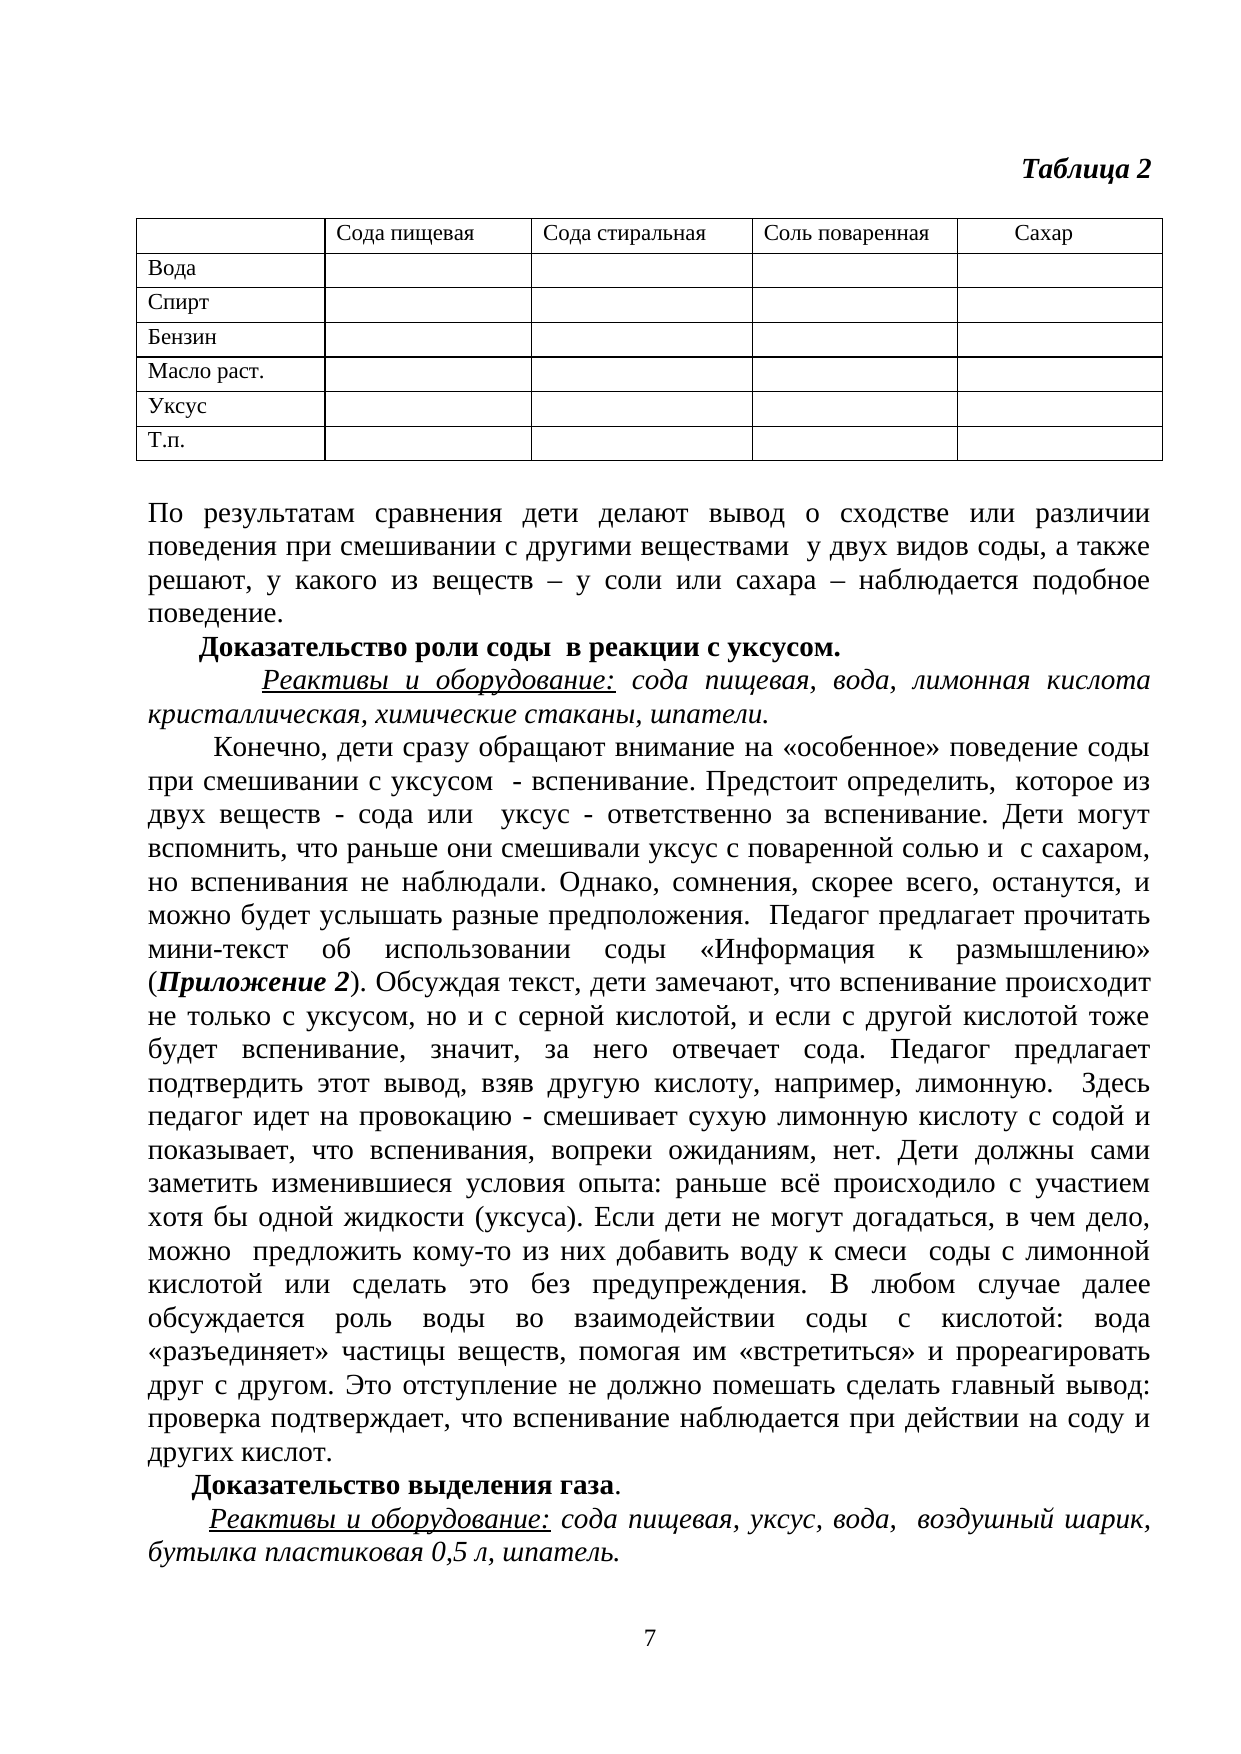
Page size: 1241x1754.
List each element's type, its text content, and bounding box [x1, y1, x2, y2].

table_cell [326, 323, 531, 356]
table_header Сахар [958, 219, 1162, 253]
text Конечно, дети сразу обращают внимание на «особенное» поведение соды при смешивании с уксусом - вспенивание. Предстоит определить, которое из двух веществ - сода или уксус - ответственно за вспенивание. Дети могут вспомнить, что раньше они смешивали уксус с поваренной солью и с сахаром, но вспенивания не наблюдали. Однако, сомнения, скорее всего, останутся, и можно будет услышать разные предположения. Педагог предлагает прочитать мини-текст об использовании соды «Информация к размышлению» (Приложение 2). Обсуждая текст, дети замечают, что вспенивание происходит не только с уксусом, но и с серной кислотой, и если с другой кислотой тоже будет вспенивание, значит, за него отвечает сода. Педагог предлагает подтвердить этот вывод, взяв другую кислоту, например, лимонную. Здесь педагог идет на провокацию - смешивает сухую лимонную кислоту с содой и показывает, что вспенивания, вопреки ожиданиям, нет. Дети должны сами заметить изменившиеся условия опыта: раньше всё происходило с участием хотя бы одной жидкости (уксуса). Если дети не могут догадаться, в чем дело, можно предложить кому-то из них добавить воду к смеси соды с лимонной кислотой или сделать это без предупреждения. В любом случае далее обсуждается роль воды во взаимодействии соды с кислотой: вода «разъединяет» частицы веществ, помогая им «встретиться» и прореагировать друг с другом. Это отступление не должно помешать сделать главный вывод: проверка подтверждает, что вспенивание наблюдается при действии на соду и других кислот. [148, 729, 1152, 1467]
table_cell [532, 392, 752, 426]
table_cell Вода [137, 254, 324, 287]
table_cell [753, 323, 957, 356]
table_header Соль поваренная [753, 219, 957, 253]
text Таблица 2 [148, 151, 1152, 184]
table_cell Т.п. [137, 427, 324, 460]
table_cell [958, 358, 1162, 391]
table_cell [532, 288, 752, 322]
table_cell [958, 323, 1162, 356]
table_cell [532, 427, 752, 460]
table_cell [958, 288, 1162, 322]
table_cell [753, 358, 957, 391]
table_header Сода стиральная [532, 219, 752, 253]
table_cell [753, 427, 957, 460]
text Реактивы и оборудование: сода пищевая, вода, лимонная кислота кристаллическая, химические стаканы, шпатели. [148, 662, 1152, 729]
text По результатам сравнения дети делают вывод о сходстве или различии поведения при смешивании с другими веществами у двух видов соды, а также решают, у какого из веществ – у соли или сахара – наблюдается подобное поведение. [148, 495, 1152, 629]
table_cell Уксус [137, 392, 324, 426]
table_cell Спирт [137, 288, 324, 322]
table_cell [326, 427, 531, 460]
table_cell [326, 288, 531, 322]
table_cell Масло раст. [137, 358, 324, 391]
table_header Сода пищевая [326, 219, 531, 253]
table_cell [958, 254, 1162, 287]
text Доказательство роли соды в реакции с уксусом. [148, 629, 1152, 662]
table_cell [532, 254, 752, 287]
table_cell [753, 288, 957, 322]
table_cell [958, 427, 1162, 460]
table_cell [326, 254, 531, 287]
table_header [137, 219, 324, 253]
table_cell [532, 358, 752, 391]
text Реактивы и оборудование: сода пищевая, уксус, вода, воздушный шарик, бутылка пластиковая 0,5 л, шпатель. [148, 1501, 1152, 1568]
table_cell Бензин [137, 323, 324, 356]
table_cell [753, 254, 957, 287]
table_cell [326, 392, 531, 426]
table_cell [753, 392, 957, 426]
table_cell [326, 358, 531, 391]
text Доказательство выделения газа. [148, 1467, 1152, 1501]
table_cell [532, 323, 752, 356]
table_cell [958, 392, 1162, 426]
